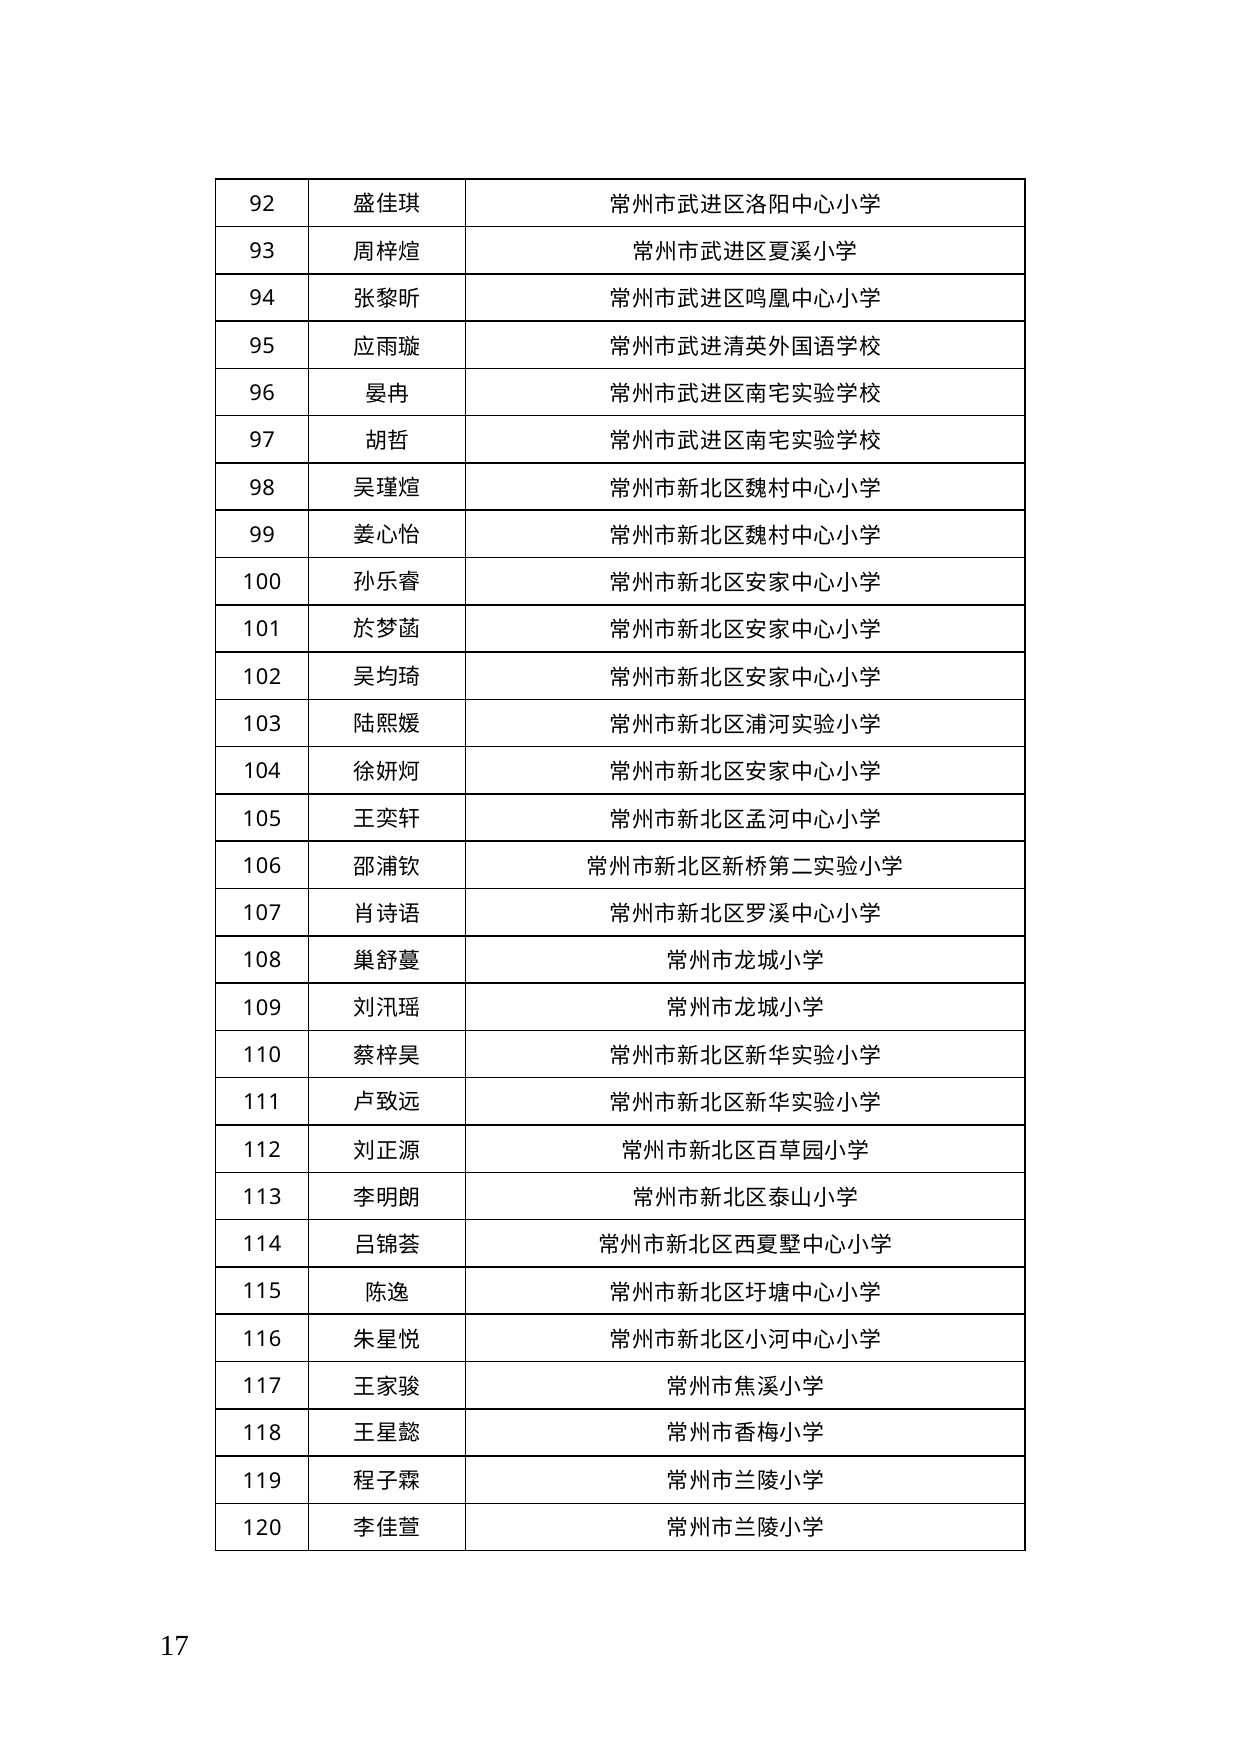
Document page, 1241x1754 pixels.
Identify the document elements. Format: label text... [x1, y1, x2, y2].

table_cell 晏冉 [309, 369, 465, 415]
table_cell 吴瑾煊 [309, 464, 465, 509]
table_cell 110 [216, 1031, 308, 1077]
table_cell 104 [216, 747, 308, 793]
table_cell 於梦菡 [309, 606, 465, 651]
table_cell 93 [216, 227, 308, 273]
table_cell 105 [216, 795, 308, 840]
table_cell 99 [216, 511, 308, 557]
table_cell 108 [216, 937, 308, 982]
table_cell 103 [216, 700, 308, 746]
table_cell 常州市新北区百草园小学 [466, 1126, 1024, 1171]
table_cell 常州市武进区洛阳中心小学 [466, 180, 1024, 226]
table_cell 李明朗 [309, 1173, 465, 1219]
table_cell 常州市兰陵小学 [466, 1457, 1024, 1502]
table_cell 102 [216, 653, 308, 698]
table_cell 常州市焦溪小学 [466, 1362, 1024, 1408]
table_cell 常州市香梅小学 [466, 1410, 1024, 1455]
table_cell 巢舒蔓 [309, 937, 465, 982]
table_cell 常州市龙城小学 [466, 937, 1024, 982]
table_cell 94 [216, 275, 308, 320]
table_cell 吴均琦 [309, 653, 465, 698]
table_cell 114 [216, 1220, 308, 1266]
table_cell 肖诗语 [309, 889, 465, 935]
table_cell 101 [216, 606, 308, 651]
table_cell 112 [216, 1126, 308, 1171]
table_cell 常州市新北区西夏墅中心小学 [466, 1220, 1024, 1266]
table_cell 119 [216, 1457, 308, 1502]
table_cell 98 [216, 464, 308, 509]
table_cell 常州市新北区安家中心小学 [466, 558, 1024, 604]
table_cell 常州市武进区鸣凰中心小学 [466, 275, 1024, 320]
table_cell 程子霖 [309, 1457, 465, 1502]
table_cell 常州市新北区安家中心小学 [466, 653, 1024, 698]
table_cell 常州市新北区魏村中心小学 [466, 464, 1024, 509]
table_cell 孙乐睿 [309, 558, 465, 604]
table_cell 116 [216, 1315, 308, 1361]
table_cell 常州市新北区圩塘中心小学 [466, 1268, 1024, 1313]
table_cell 常州市新北区安家中心小学 [466, 606, 1024, 651]
table_cell 朱星悦 [309, 1315, 465, 1361]
table_cell 常州市新北区新华实验小学 [466, 1031, 1024, 1077]
table_cell 107 [216, 889, 308, 935]
table_cell 120 [216, 1504, 308, 1550]
table_cell 卢致远 [309, 1078, 465, 1124]
table_cell 蔡梓昊 [309, 1031, 465, 1077]
table_cell 111 [216, 1078, 308, 1124]
table_cell 常州市武进区南宅实验学校 [466, 369, 1024, 415]
table_cell 盛佳琪 [309, 180, 465, 226]
table_cell 常州市武进区南宅实验学校 [466, 416, 1024, 462]
table_cell 陈逸 [309, 1268, 465, 1313]
table_cell 常州市新北区浦河实验小学 [466, 700, 1024, 746]
table_cell 100 [216, 558, 308, 604]
table_cell 118 [216, 1410, 308, 1455]
table_cell 应雨璇 [309, 322, 465, 367]
table_cell 王家骏 [309, 1362, 465, 1408]
table_cell 115 [216, 1268, 308, 1313]
table_cell 92 [216, 180, 308, 226]
table_cell 王奕轩 [309, 795, 465, 840]
table_cell 常州市武进清英外国语学校 [466, 322, 1024, 367]
table_cell 姜心怡 [309, 511, 465, 557]
table_cell 李佳萱 [309, 1504, 465, 1550]
table_cell 常州市龙城小学 [466, 984, 1024, 1029]
table_cell 周梓煊 [309, 227, 465, 273]
table_cell 刘正源 [309, 1126, 465, 1171]
table_cell 常州市兰陵小学 [466, 1504, 1024, 1550]
table_cell 邵浦钦 [309, 842, 465, 888]
table_cell 陆熙媛 [309, 700, 465, 746]
table_cell 常州市新北区泰山小学 [466, 1173, 1024, 1219]
table_cell 胡哲 [309, 416, 465, 462]
table_cell 113 [216, 1173, 308, 1219]
table_cell 109 [216, 984, 308, 1029]
table_cell 张黎昕 [309, 275, 465, 320]
table_cell 徐妍炣 [309, 747, 465, 793]
table_cell 常州市新北区罗溪中心小学 [466, 889, 1024, 935]
table_cell 常州市新北区新华实验小学 [466, 1078, 1024, 1124]
table_cell 吕锦荟 [309, 1220, 465, 1266]
table_cell 96 [216, 369, 308, 415]
table_cell 106 [216, 842, 308, 888]
table_cell 刘汛瑶 [309, 984, 465, 1029]
table_cell 常州市新北区小河中心小学 [466, 1315, 1024, 1361]
table_cell 常州市武进区夏溪小学 [466, 227, 1024, 273]
table_cell 常州市新北区新桥第二实验小学 [466, 842, 1024, 888]
table_cell 王星懿 [309, 1410, 465, 1455]
table_cell 常州市新北区安家中心小学 [466, 747, 1024, 793]
table_cell 117 [216, 1362, 308, 1408]
table_cell 97 [216, 416, 308, 462]
table_cell 常州市新北区魏村中心小学 [466, 511, 1024, 557]
table_cell 95 [216, 322, 308, 367]
table_cell 常州市新北区孟河中心小学 [466, 795, 1024, 840]
